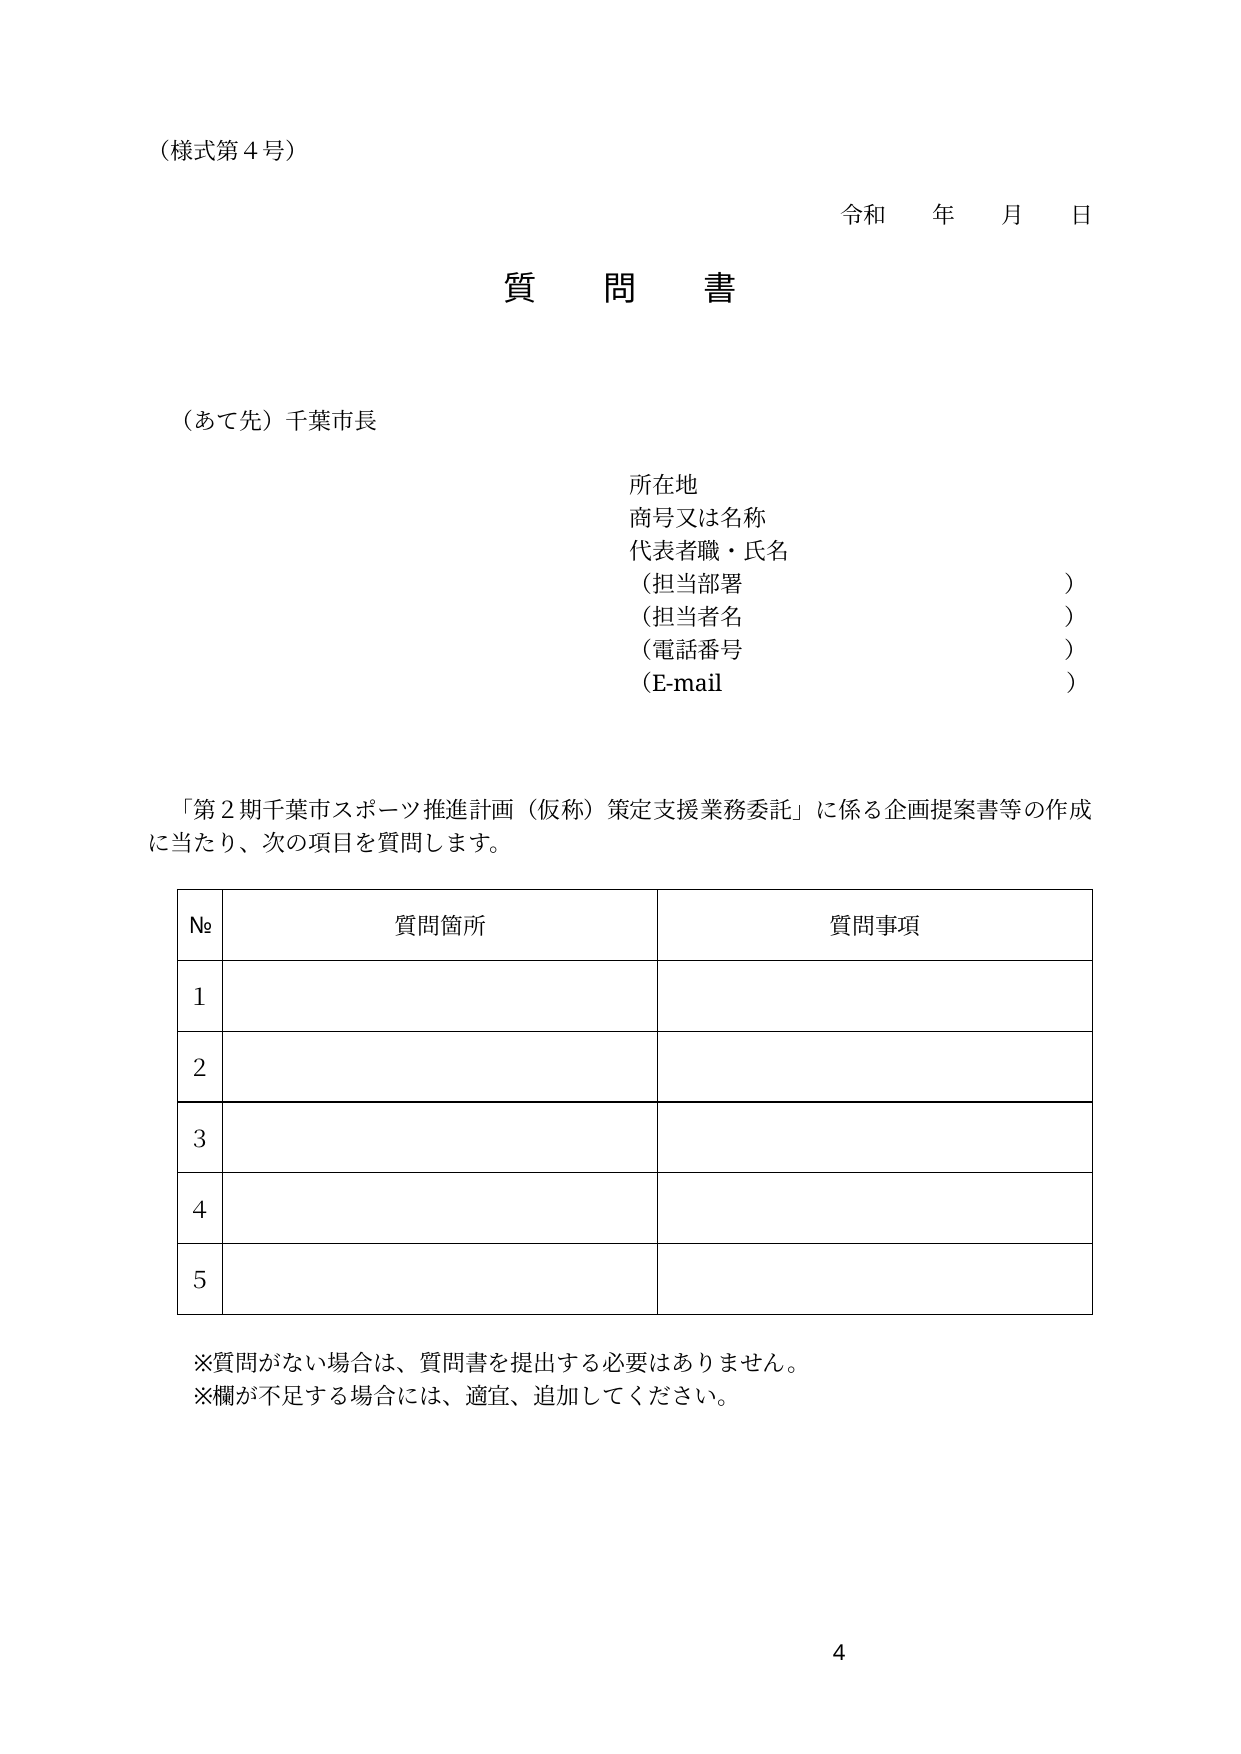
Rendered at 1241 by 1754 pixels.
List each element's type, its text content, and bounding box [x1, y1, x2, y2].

text （電話番号 ） [148, 632, 1092, 665]
table_cell ３ [178, 1103, 222, 1172]
text ※質問がない場合は、質問書を提出する必要はありません。 [148, 1345, 1092, 1378]
table_cell [658, 1244, 1092, 1314]
text 質 問 書 [148, 261, 1093, 309]
table_cell [223, 1103, 657, 1172]
table_cell ５ [178, 1244, 222, 1314]
table_cell １ [178, 961, 222, 1031]
text （E-mail ） [148, 665, 1092, 698]
table_cell [223, 1173, 657, 1243]
table_cell [658, 1173, 1092, 1243]
text （担当部署 ） [148, 566, 1092, 599]
table_cell [223, 961, 657, 1031]
text 令和 年 月 日 [148, 197, 1093, 230]
table_cell [223, 1244, 657, 1314]
text 代表者職・氏名 [148, 533, 1092, 566]
text 所在地 [148, 467, 909, 500]
table_cell [658, 1103, 1092, 1172]
text （担当者名 ） [148, 599, 1092, 632]
table_cell ４ [178, 1173, 222, 1243]
table_cell [658, 961, 1092, 1031]
table_header 質問箇所 [223, 890, 657, 960]
text （様式第４号） [148, 133, 1093, 166]
table_header 質問事項 [658, 890, 1092, 960]
text 「第２期千葉市スポーツ推進計画（仮称）策定支援業務委託」に係る企画提案書等の作成に当たり、次の項目を質問します。 [148, 792, 1092, 858]
table_header № [178, 890, 222, 960]
text 商号又は名称 [148, 500, 1092, 533]
table_cell ２ [178, 1032, 222, 1101]
text ※欄が不足する場合には、適宜、追加してください。 [148, 1378, 1092, 1411]
table_cell [223, 1032, 657, 1101]
table_cell [658, 1032, 1092, 1101]
text （あて先）千葉市長 [148, 403, 1092, 436]
